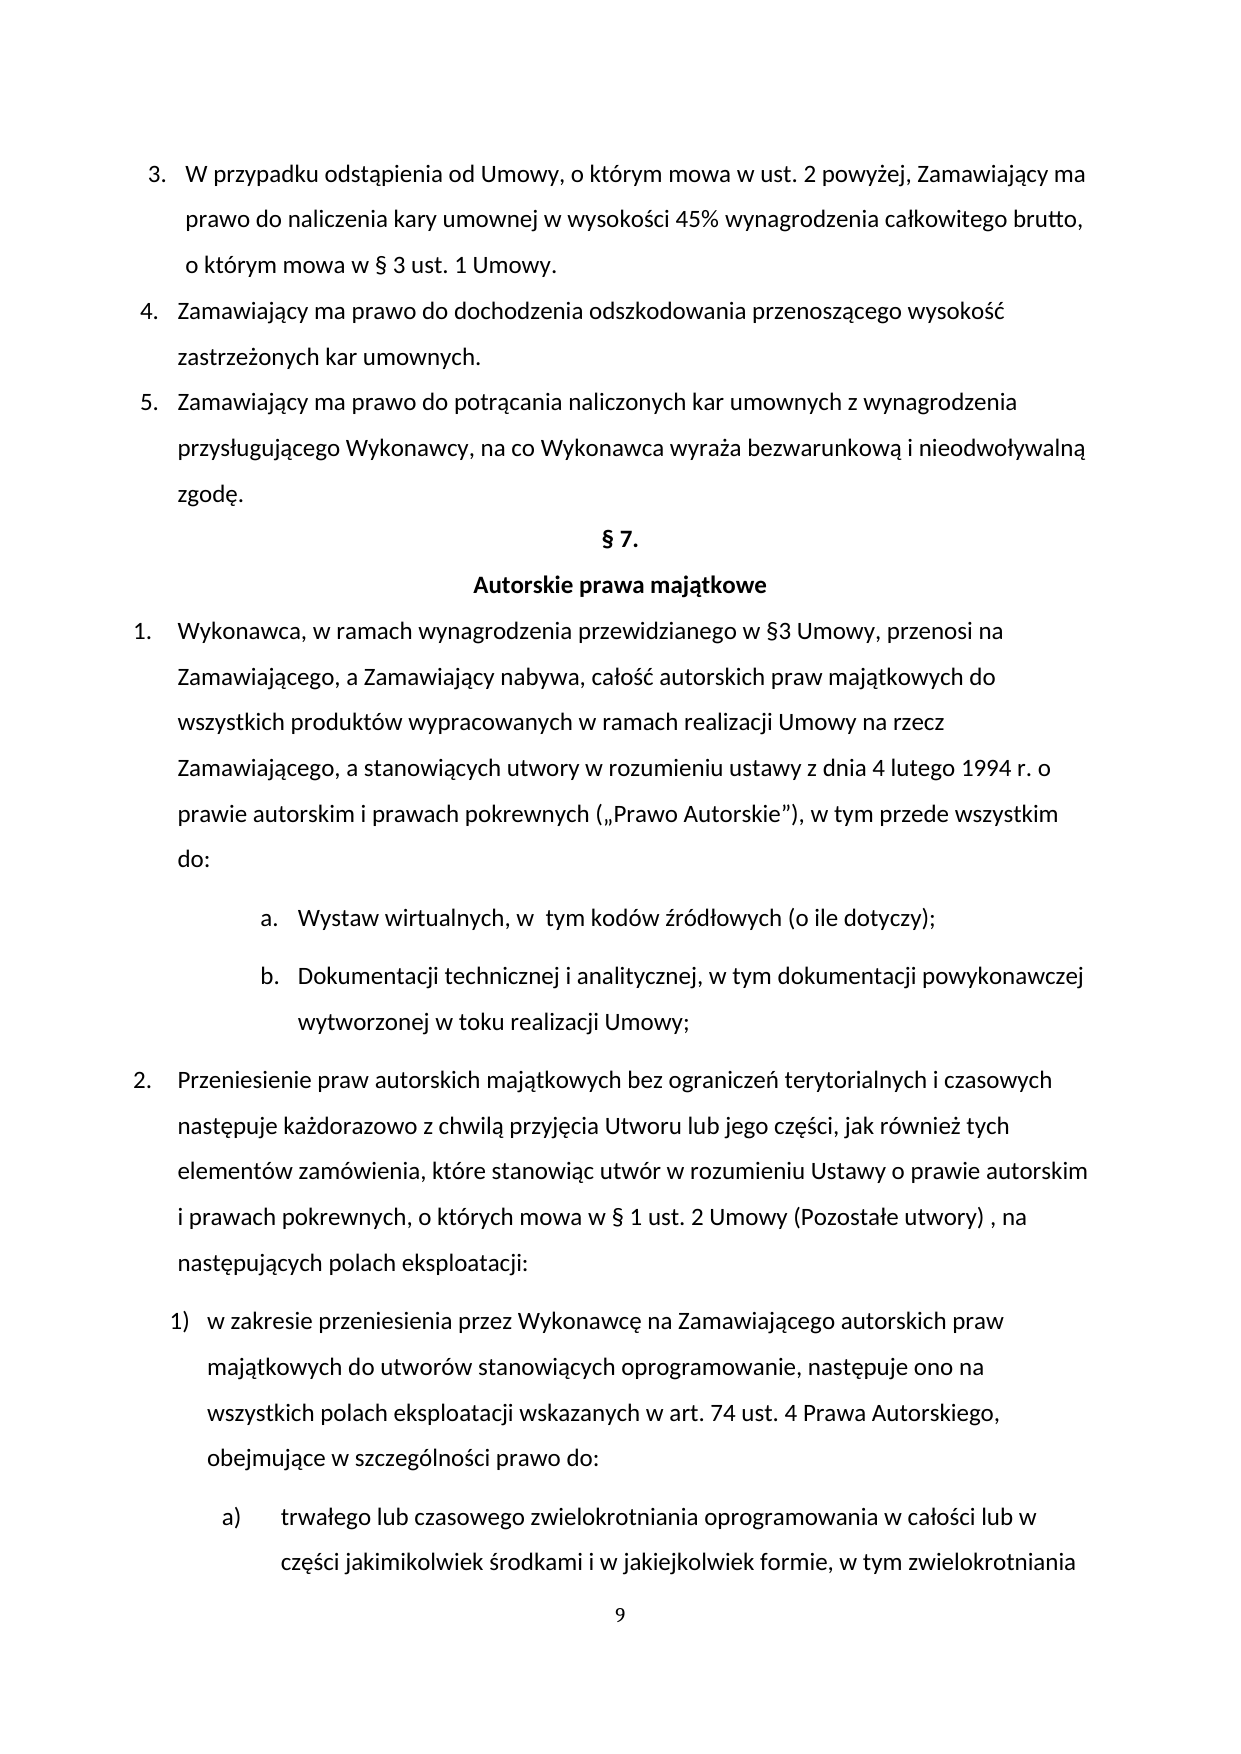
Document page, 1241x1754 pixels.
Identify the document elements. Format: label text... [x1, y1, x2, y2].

subtitle w zakresie przeniesienia przez Wykonawcę na Zamawiającego autorskich praw majątkowych do utworów stanowiących oprogramowanie, następuje ono na wszystkich polach eksploatacji wskazanych w art. 74 ust. 4 Prawa Autorskiego, obejmujące w szczególności prawo do: [169, 1305, 1092, 1473]
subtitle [222, 1501, 1092, 1577]
list Wykonawca, w ramach wynagrodzenia przewidzianego w §3 Umowy, przenosi na Zamawiającego, a Zamawiający nabywa, całość autorskich praw majątkowych do wszystkich produktów wypracowanych w ramach realizacji Umowy na rzecz Zamawiającego, a stanowiących utwory w rozumieniu ustawy z dnia 4 lutego 1994 r. o prawie autorskim i prawach pokrewnych („Prawo Autorskie”), w tym przede wszystkim do: [133, 615, 1092, 874]
subtitle Dokumentacji technicznej i analitycznej, w tym dokumentacji powykonawczej wytworzonej w toku realizacji Umowy; [260, 960, 1092, 1036]
subtitle Wystaw wirtualnych, w tym kodów źródłowych (o ile dotyczy); [260, 902, 1092, 932]
list Zamawiający ma prawo do dochodzenia odszkodowania przenoszącego wysokość zastrzeżonych kar umownych. [140, 295, 1092, 371]
list Przeniesienie praw autorskich majątkowych bez ograniczeń terytorialnych i czasowych następuje każdorazowo z chwilą przyjęcia Utworu lub jego części, jak również tych elementów zamówienia, które stanowiąc utwór w rozumieniu Ustawy o prawie autorskim i prawach pokrewnych, o których mowa w § 1 ust. 2 Umowy (Pozostałe utwory) , na następujących polach eksploatacji: [133, 1064, 1092, 1277]
text § 7. [148, 523, 1092, 554]
list Zamawiający ma prawo do potrącania naliczonych kar umownych z wynagrodzenia przysługującego Wykonawcy, na co Wykonawca wyraża bezwarunkową i nieodwoływalną zgodę. [140, 386, 1092, 508]
text Autorskie prawa majątkowe [148, 569, 1092, 600]
list W przypadku odstąpienia od Umowy, o którym mowa w ust. 2 powyżej, Zamawiający ma prawo do naliczenia kary umownej w wysokości 45% wynagrodzenia całkowitego brutto, o którym mowa w § 3 ust. 1 Umowy. [148, 158, 1092, 280]
